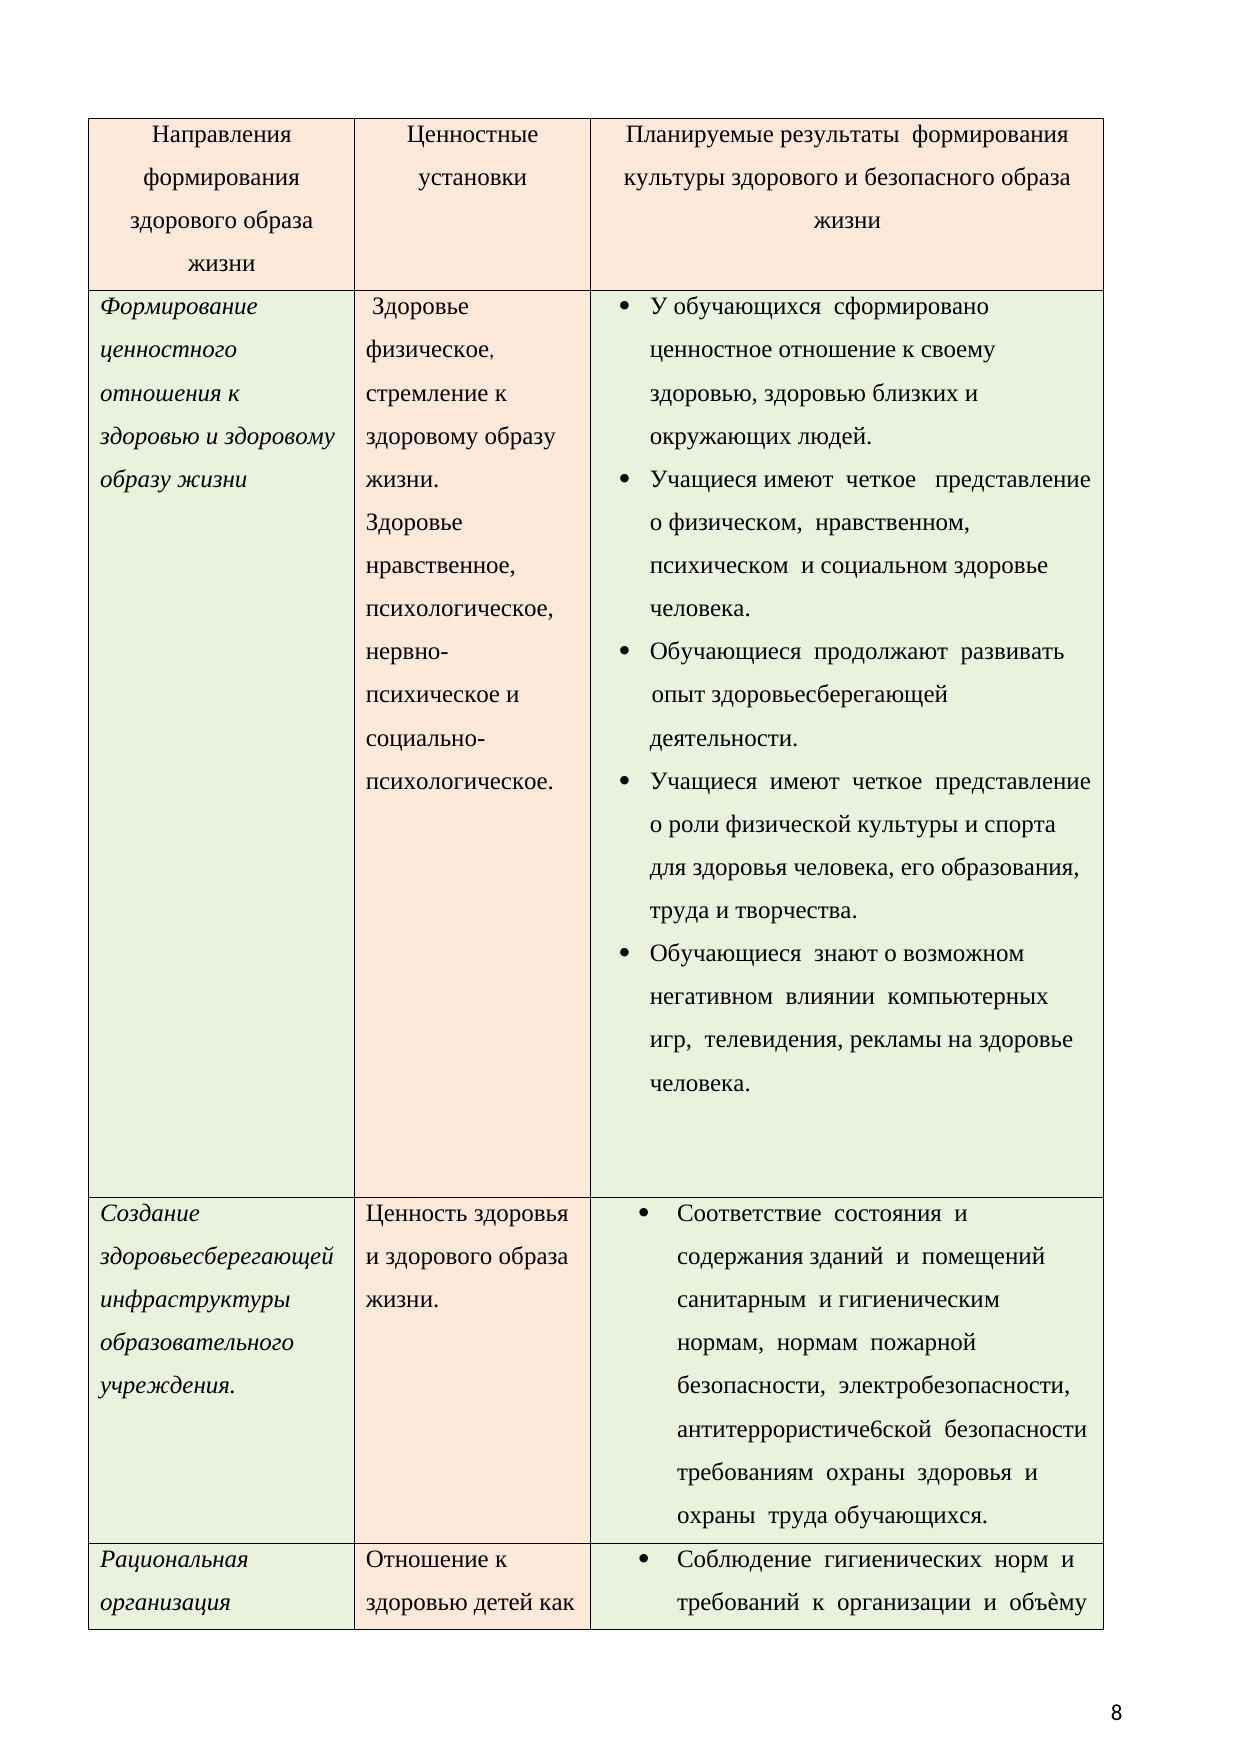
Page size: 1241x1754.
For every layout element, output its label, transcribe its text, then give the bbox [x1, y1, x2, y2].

table_cell Формирование ценностного отношения к здоровью и здоровому образу жизни [89, 291, 354, 1197]
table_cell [89, 1544, 354, 1629]
table_header Планируемые результаты формирования культуры здорового и безопасного образа жизни [591, 119, 1103, 290]
table_cell Создание здоровьесберегающей инфраструктуры образовательного учреждения. [89, 1198, 354, 1543]
table_header Ценностные установки [355, 119, 590, 290]
table_cell Соответствие состояния и содержания зданий и помещений санитарным и гигиеническим нормам, нормам пожарной безопасности, электробезопасности, антитеррористиче6ской безопасности требованиям охраны здоровья и охраны труда обучающихся. [591, 1198, 1103, 1543]
table_cell Ценность здоровья и здорового образа жизни. [355, 1198, 590, 1543]
table_cell У обучающихся сформировано ценностное отношение к своему здоровью, здоровью близких и окружающих людей. Учащиеся имеют четкое представление о физическом, нравственном, психическом и социальном здоровье человека. Обучающиеся продолжают развивать опыт здоровьесберегающей деятельности. Учащиеся имеют четкое представление о роли физической культуры и спорта для здоровья человека, его образования, труда и творчества. Обучающиеся знают о возможном негативном влиянии компьютерных игр, телевидения, рекламы на здоровье человека. [591, 291, 1103, 1197]
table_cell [355, 1544, 590, 1629]
table_header Направления формирования здорового образа жизни [89, 119, 354, 290]
table_cell Здоровье физическое, стремление к здоровому образу жизни. Здоровье нравственное, психологическое, нервно-психическое и социально-психологическое. [355, 291, 590, 1197]
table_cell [591, 1544, 1103, 1629]
